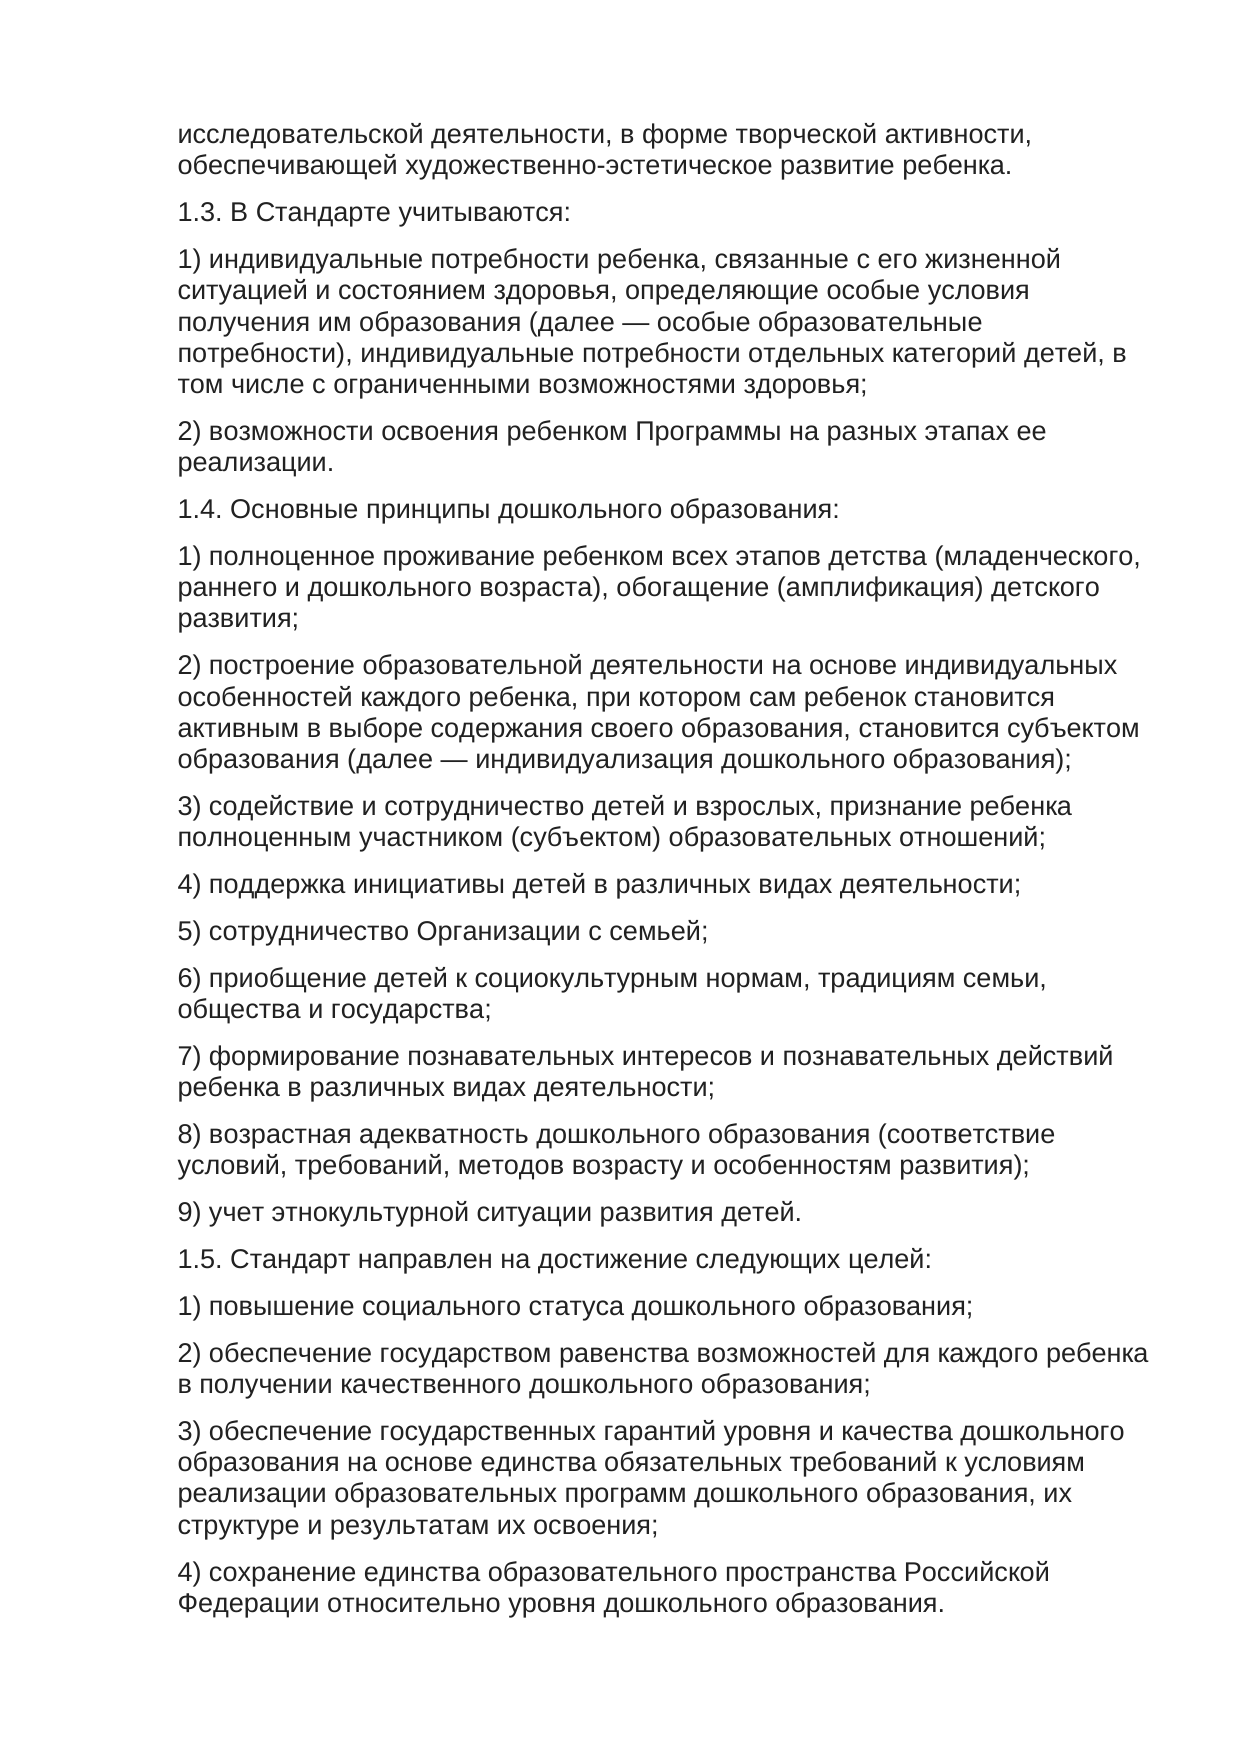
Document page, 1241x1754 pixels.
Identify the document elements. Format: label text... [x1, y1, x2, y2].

text 7) формирование познавательных интересов и познавательных действий ребенка в различных видах деятельности; [177, 1040, 1152, 1102]
text 3) обеспечение государственных гарантий уровня и качества дошкольного образования на основе единства обязательных требований к условиям реализации образовательных программ дошкольного образования, их структуре и результатам их освоения; [177, 1415, 1152, 1540]
text 2) возможности освоения ребенком Программы на разных этапах ее реализации. [177, 415, 1152, 477]
text 1) полноценное проживание ребенком всех этапов детства (младенческого, раннего и дошкольного возраста), обогащение (амплификация) детского развития; [177, 540, 1152, 634]
text 8) возрастная адекватность дошкольного образования (соответствие условий, требований, методов возрасту и особенностям развития); [177, 1118, 1152, 1181]
text 6) приобщение детей к социокультурным нормам, традициям семьи, общества и государства; [177, 962, 1152, 1024]
text 5) сотрудничество Организации с семьей; [177, 915, 1152, 946]
text 1) индивидуальные потребности ребенка, связанные с его жизненной ситуацией и состоянием здоровья, определяющие особые условия получения им образования (далее — особые образовательные потребности), индивидуальные потребности отдельных категорий детей, в том числе с ограниченными возможностями здоровья; [177, 243, 1152, 399]
text 4) поддержка инициативы детей в различных видах деятельности; [177, 868, 1152, 899]
text 3) содействие и сотрудничество детей и взрослых, признание ребенка полноценным участником (субъектом) образовательных отношений; [177, 790, 1152, 852]
text 2) обеспечение государством равенства возможностей для каждого ребенка в получении качественного дошкольного образования; [177, 1337, 1152, 1399]
text 4) сохранение единства образовательного пространства Российской Федерации относительно уровня дошкольного образования. [177, 1556, 1152, 1618]
text 1) повышение социального статуса дошкольного образования; [177, 1290, 1152, 1321]
text 1.3. В Стандарте учитываются: [177, 196, 1152, 227]
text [177, 118, 1152, 181]
text 1.4. Основные принципы дошкольного образования: [177, 493, 1152, 524]
text 9) учет этнокультурной ситуации развития детей. [177, 1196, 1152, 1227]
text 2) построение образовательной деятельности на основе индивидуальных особенностей каждого ребенка, при котором сам ребенок становится активным в выборе содержания своего образования, становится субъектом образования (далее — индивидуализация дошкольного образования); [177, 649, 1152, 774]
text 1.5. Стандарт направлен на достижение следующих целей: [177, 1243, 1152, 1274]
